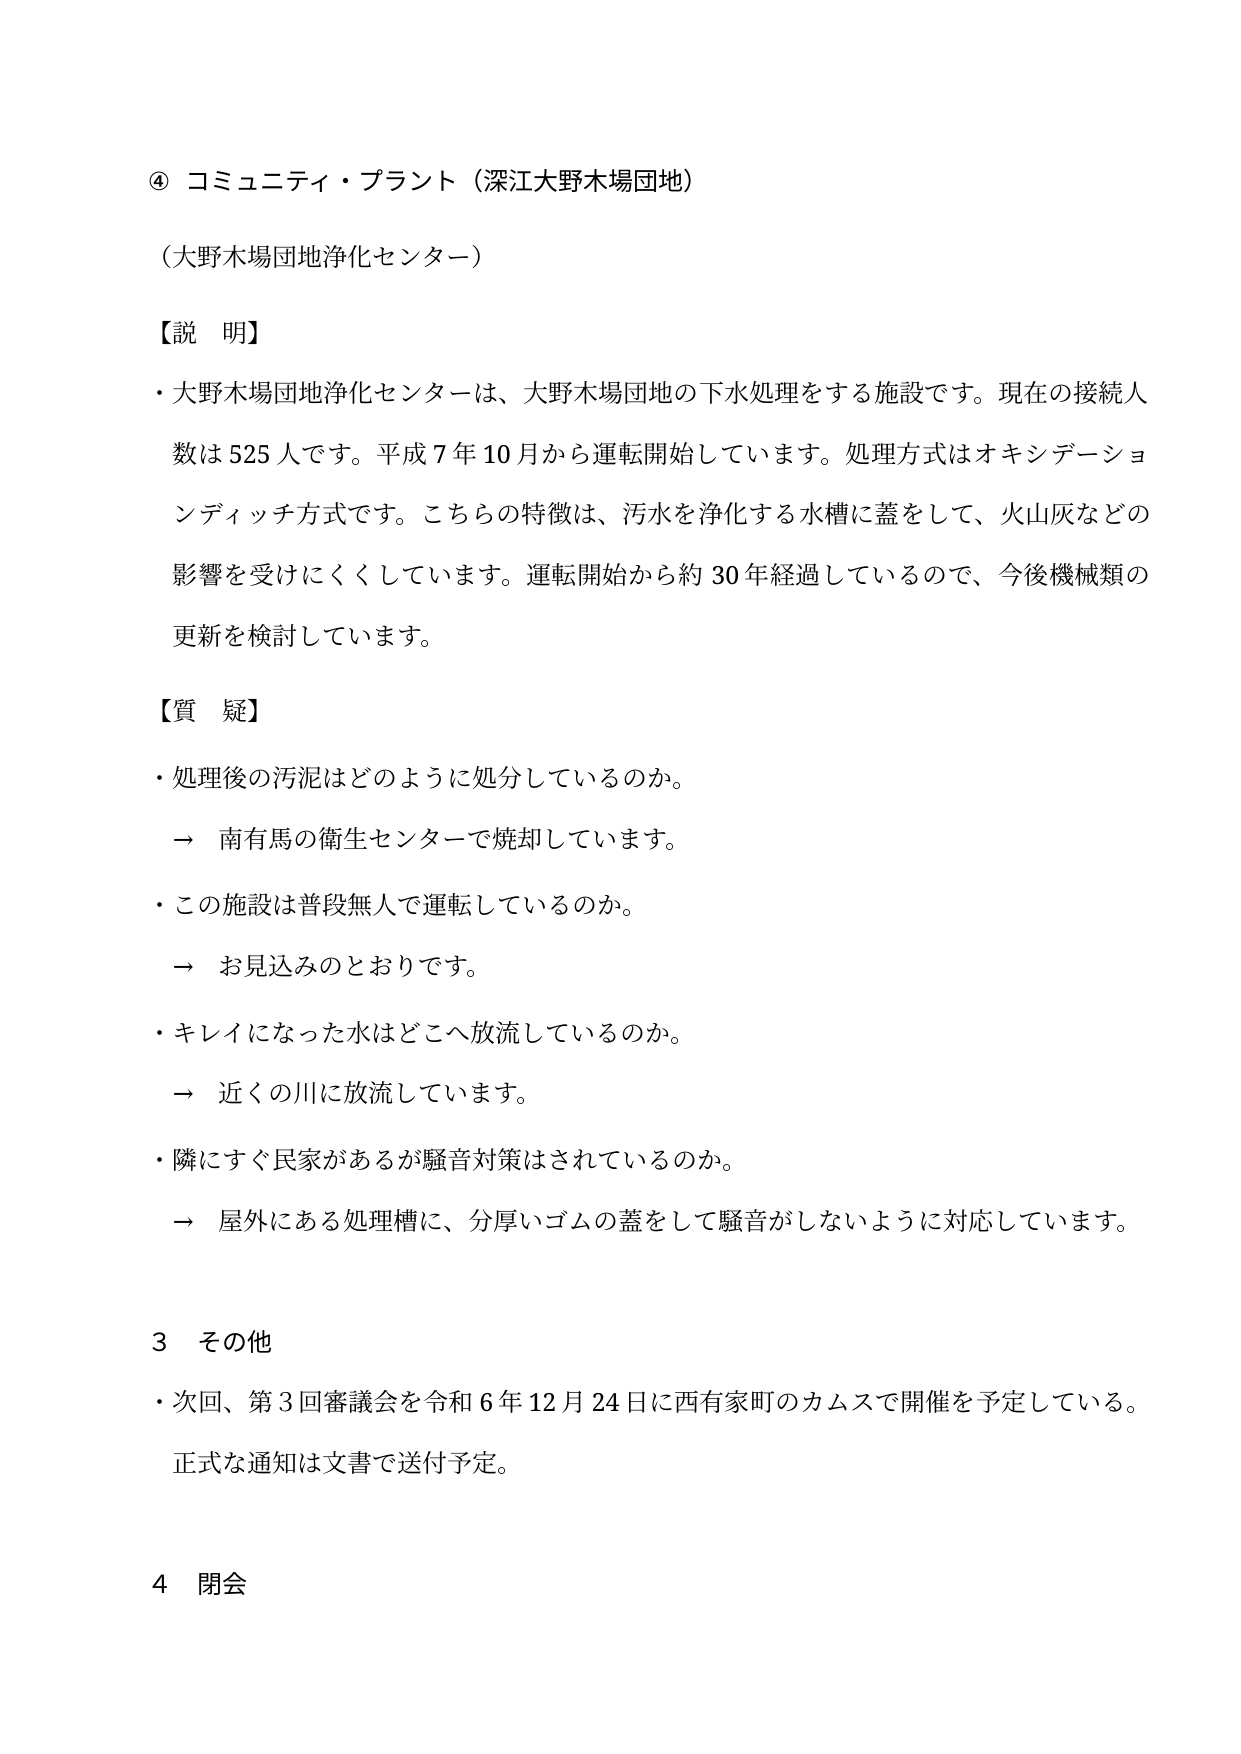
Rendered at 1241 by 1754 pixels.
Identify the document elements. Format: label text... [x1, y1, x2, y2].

text （大野木場団地浄化センター） [148, 225, 1152, 286]
text → 近くの川に放流しています。 [173, 1062, 1152, 1122]
text ・処理後の汚泥はどのように処分しているのか。 [148, 746, 1152, 807]
text ・次回、第３回審議会を令和6年12月24日に西有家町のカムスで開催を予定している。正式な通知は文書で送付予定。 [148, 1371, 1152, 1492]
text ・キレイになった水はどこへ放流しているのか。 [148, 1001, 1152, 1062]
text 【質 疑】 [148, 680, 1152, 740]
text → 南有馬の衛生センターで焼却しています。 [173, 807, 1152, 868]
text ３ その他 [148, 1310, 1152, 1371]
text → 屋外にある処理槽に、分厚いゴムの蓋をして騒音がしないように対応しています。 [173, 1189, 1152, 1249]
text 【説 明】 [148, 301, 1152, 362]
text ４ 閉会 [148, 1553, 1152, 1613]
text ・隣にすぐ民家があるが騒音対策はされているのか。 [148, 1128, 1152, 1189]
text ・この施設は普段無人で運転しているのか。 [148, 874, 1152, 934]
text ・大野木場団地浄化センターは、大野木場団地の下水処理をする施設です。現在の接続人数は525人です。平成7年10月から運転開始しています。処理方式はオキシデーションディッチ方式です。こちらの特徴は、汚水を浄化する水槽に蓋をして、火山灰などの影響を受けにくくしています。運転開始から約30年経過しているので、今後機械類の更新を検討しています。 [148, 362, 1152, 665]
list コミュニティ・プラント（深江大野木場団地） [148, 149, 1152, 210]
text → お見込みのとおりです。 [173, 934, 1152, 995]
